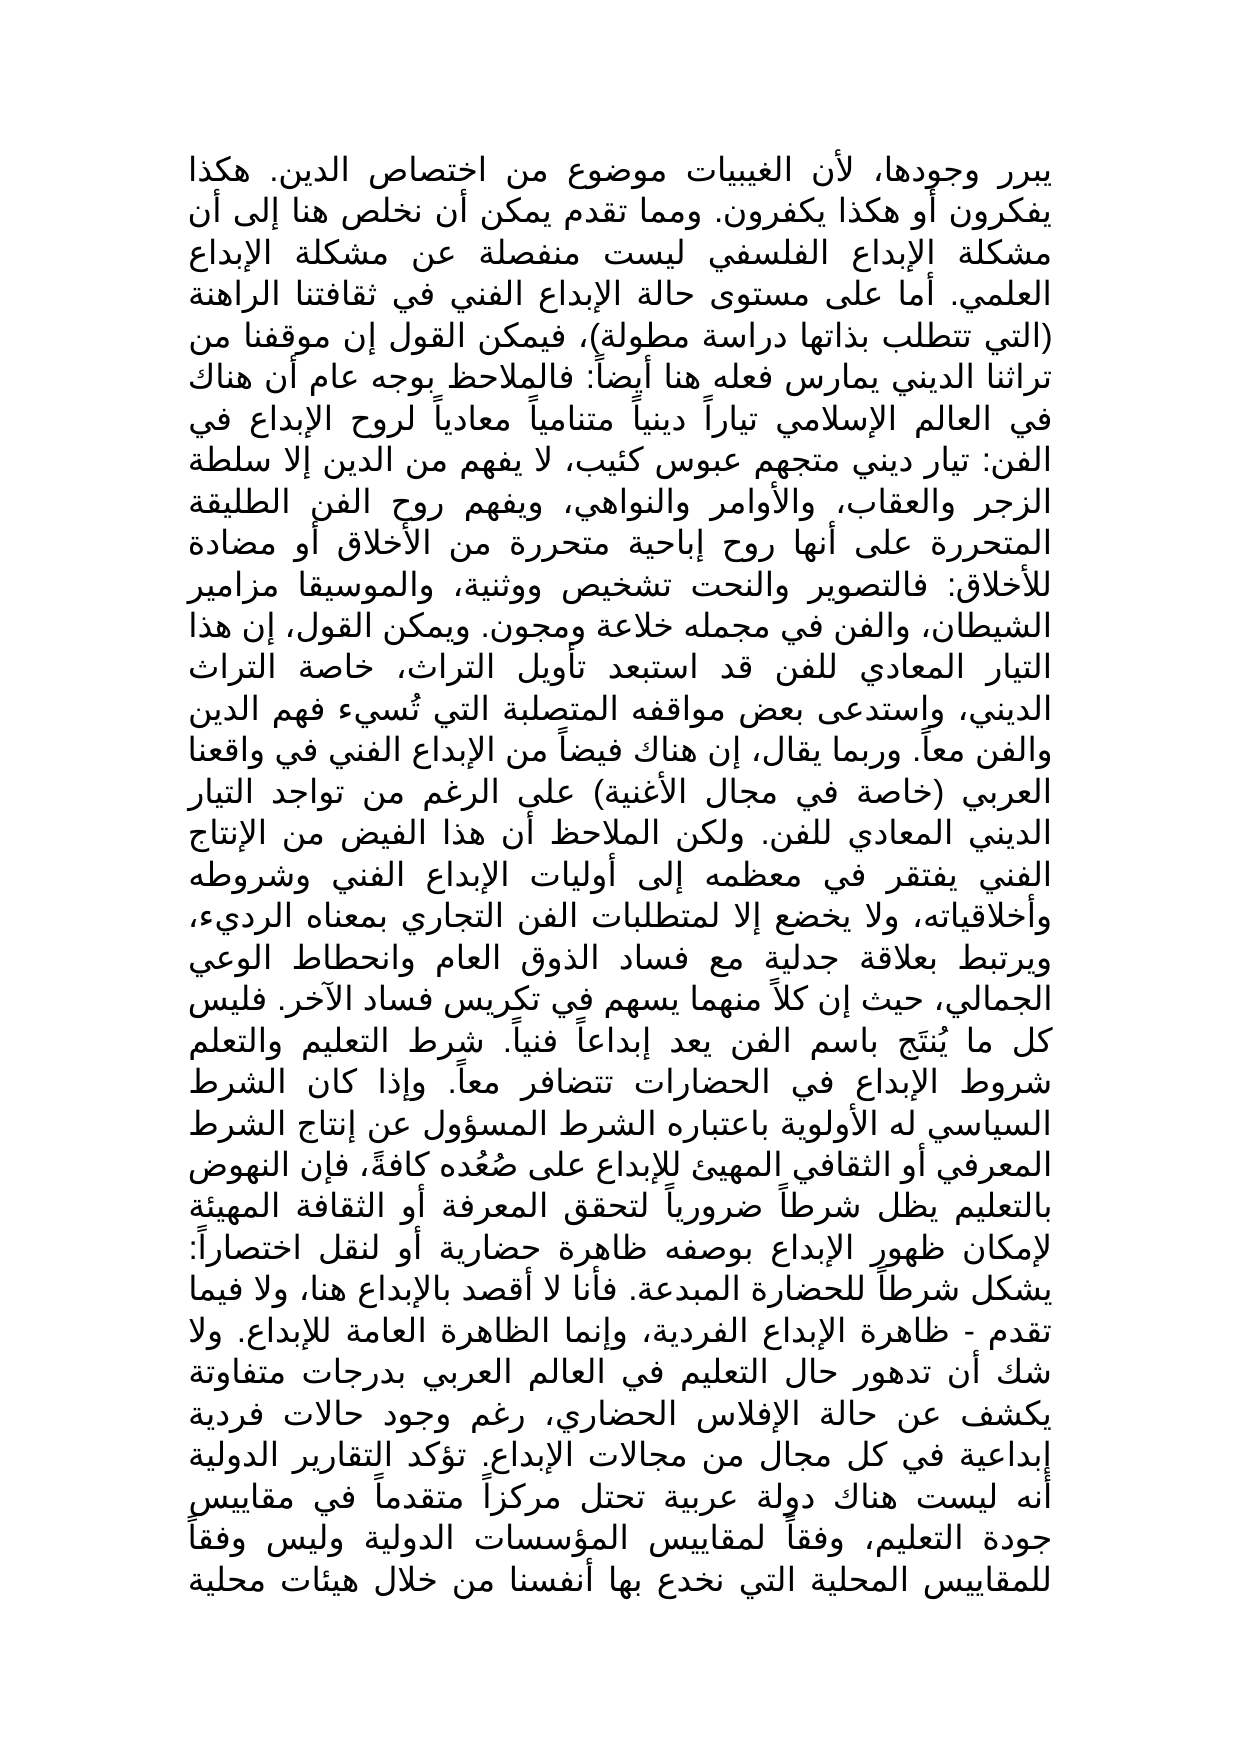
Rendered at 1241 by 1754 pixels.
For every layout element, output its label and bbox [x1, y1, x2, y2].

text [187, 150, 1053, 1598]
